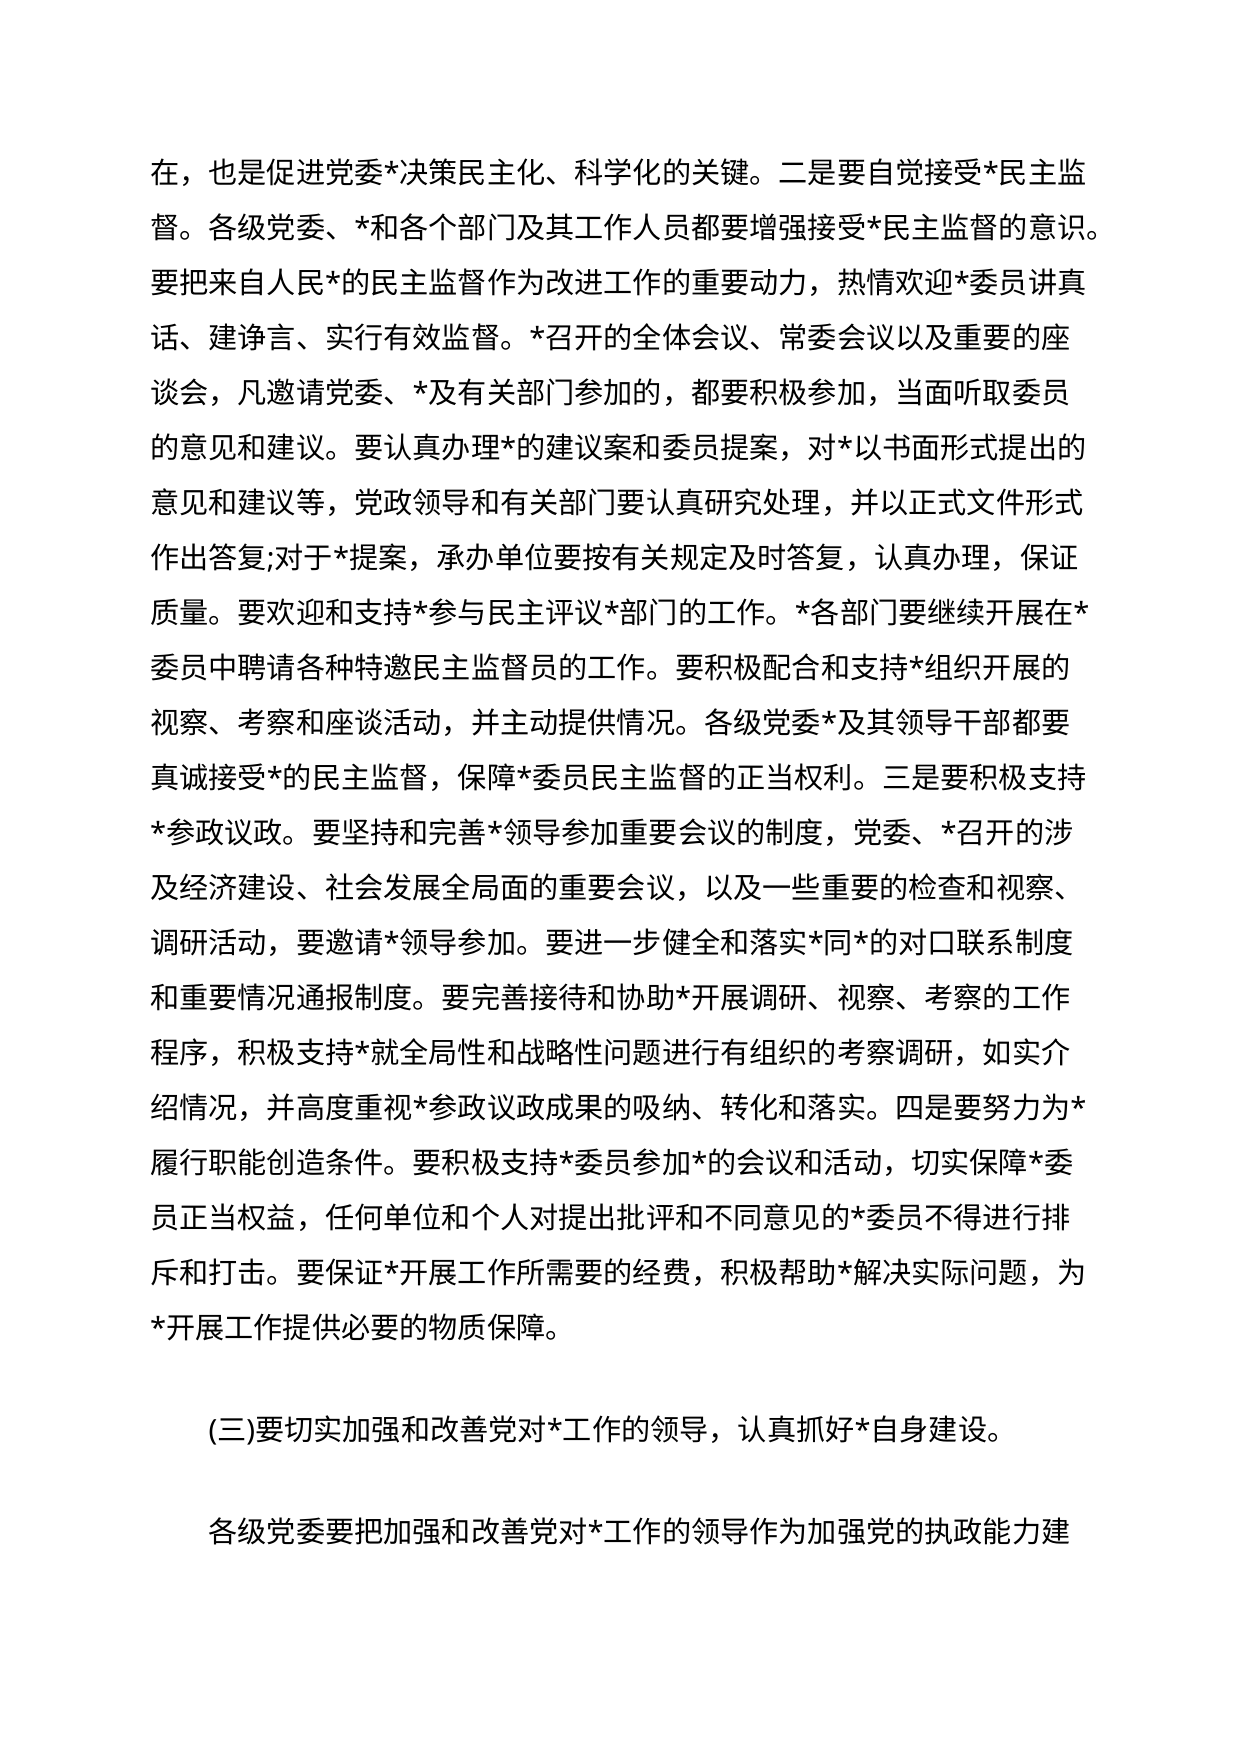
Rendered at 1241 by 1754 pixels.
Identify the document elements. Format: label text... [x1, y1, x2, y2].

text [150, 150, 1090, 1347]
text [150, 1509, 1090, 1551]
text (三)要切实加强和改善党对*工作的领导，认真抓好*自身建设。 [150, 1407, 1090, 1449]
